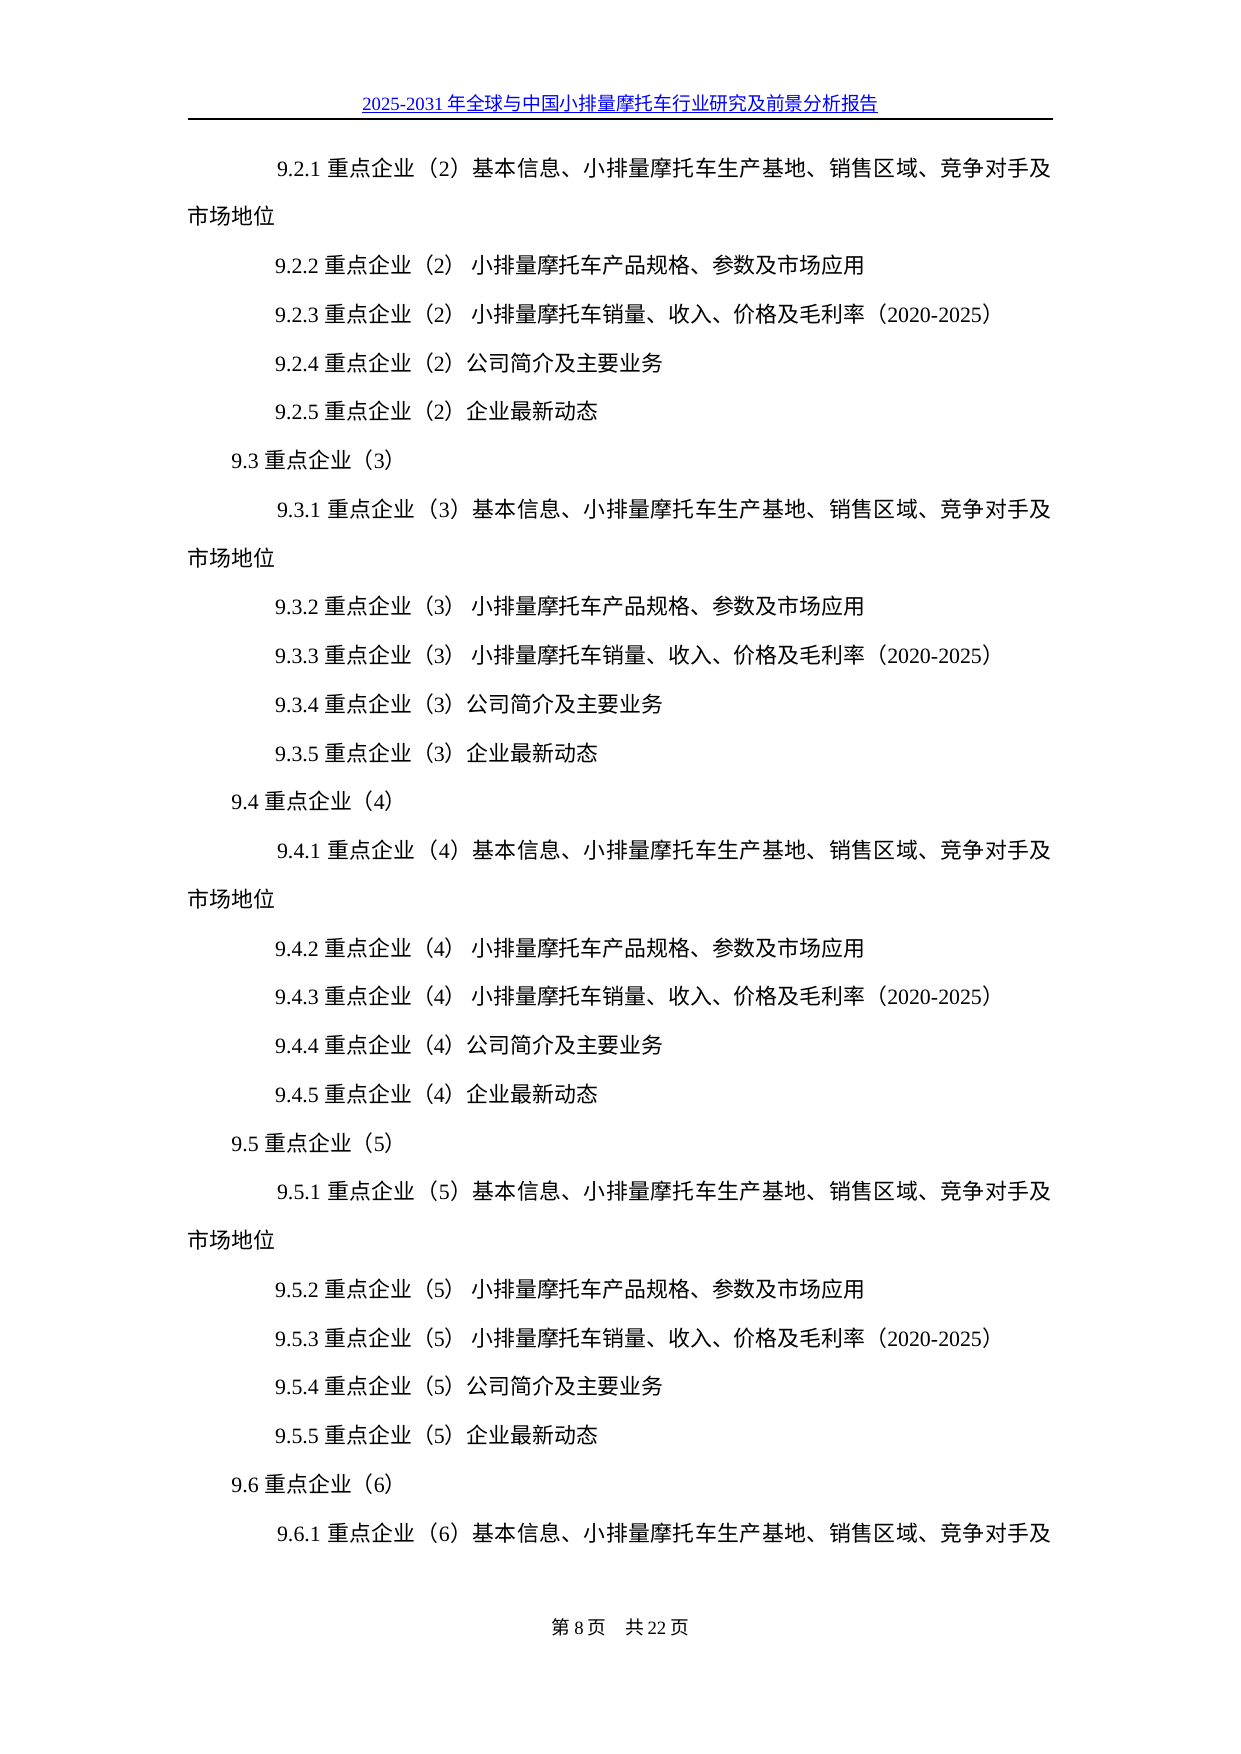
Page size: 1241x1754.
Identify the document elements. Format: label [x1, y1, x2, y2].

text [187, 150, 1053, 1548]
